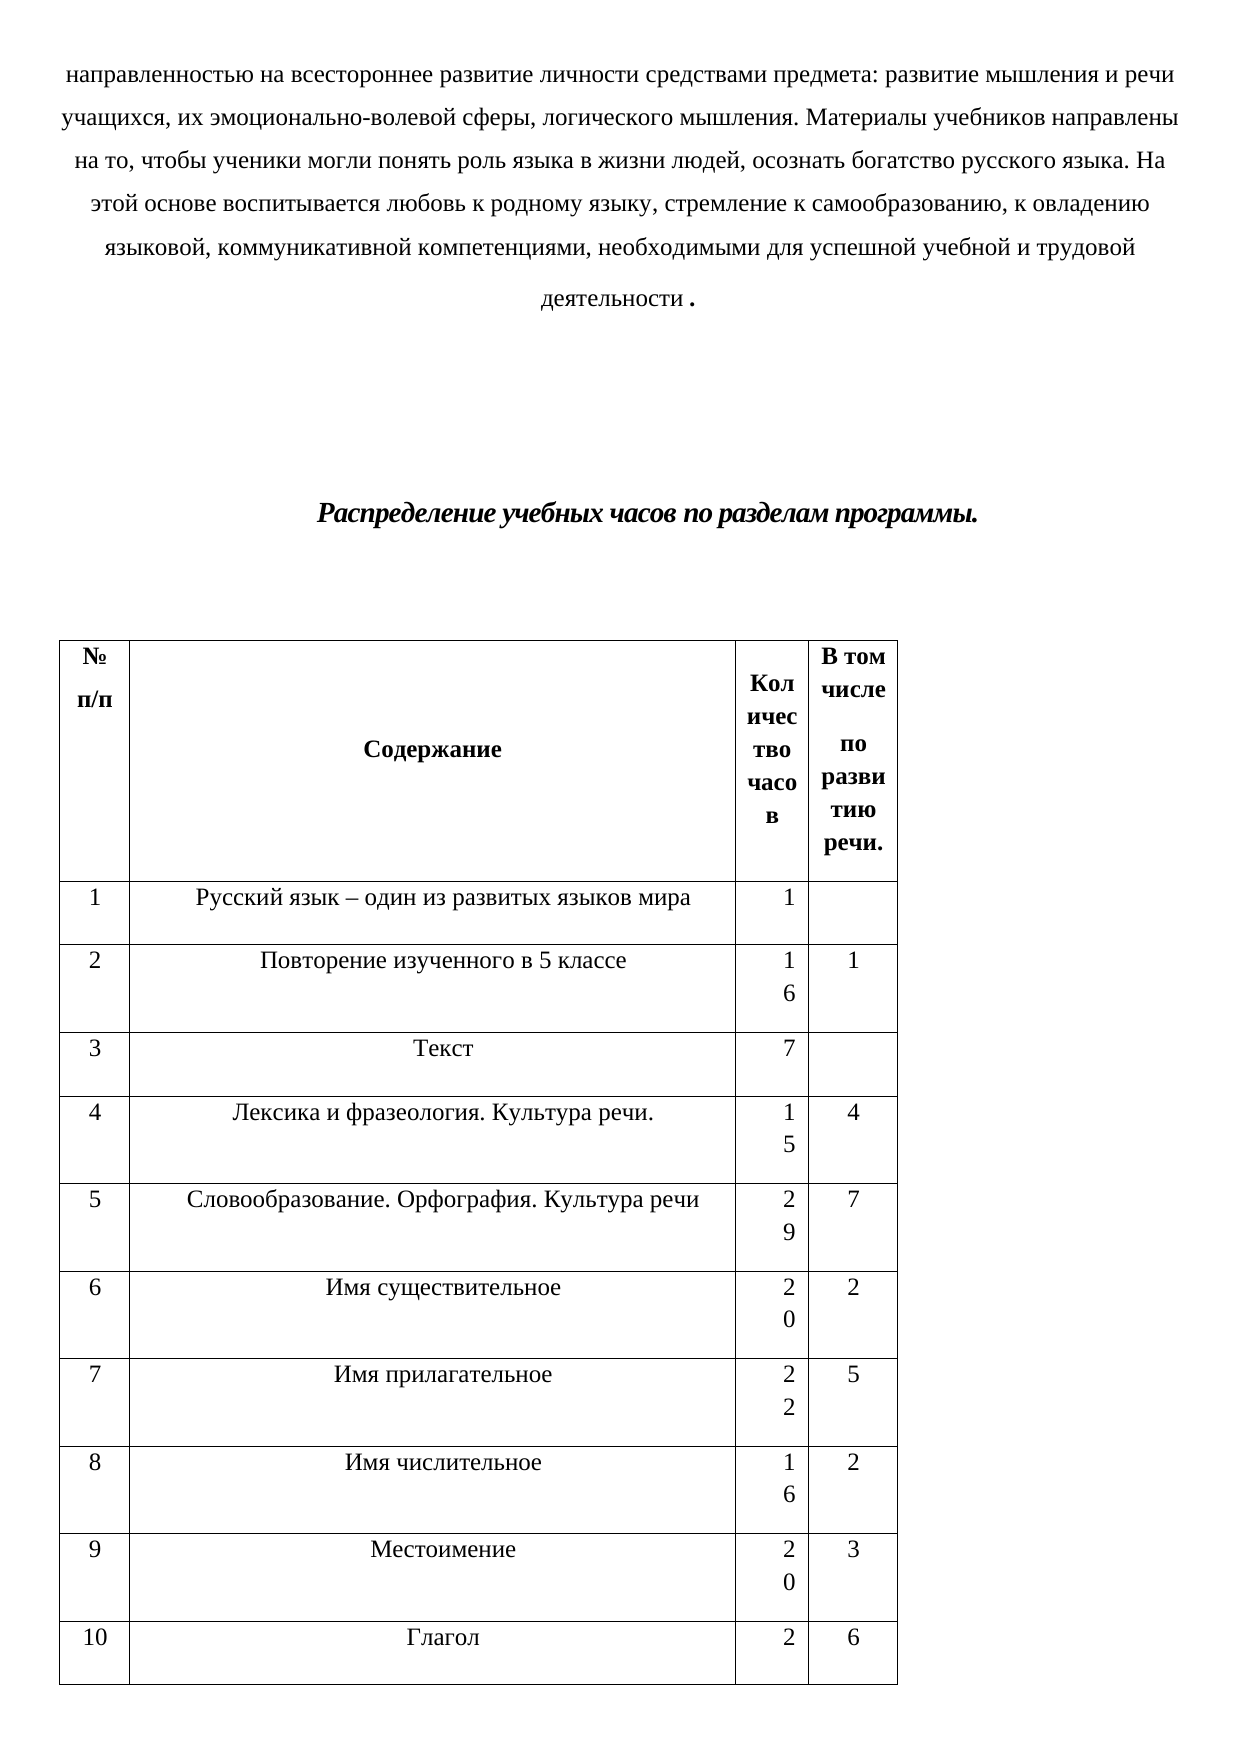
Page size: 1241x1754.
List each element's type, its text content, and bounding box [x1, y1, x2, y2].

text Распределение учебных часов по разделам программы. [59, 495, 1240, 528]
table_cell 10 [60, 1622, 129, 1684]
table_cell 3 [809, 1534, 897, 1621]
table_cell 2 [809, 1447, 897, 1533]
table_cell [809, 882, 897, 944]
table_cell 29 [736, 1184, 808, 1271]
table_cell 5 [809, 1359, 897, 1446]
table_header В том числе по развитию речи. [809, 641, 897, 881]
table_cell 22 [736, 1359, 808, 1446]
table_cell Русский язык – один из развитых языков мира [130, 882, 735, 944]
table_cell 8 [60, 1447, 129, 1533]
table_cell Текст [130, 1033, 735, 1096]
table_cell Глагол [130, 1622, 735, 1684]
table_cell [809, 1033, 897, 1096]
table_cell 16 [736, 945, 808, 1032]
table_cell Местоимение [130, 1534, 735, 1621]
table_cell 3 [60, 1033, 129, 1096]
table_cell 5 [60, 1184, 129, 1271]
table_cell 4 [809, 1097, 897, 1183]
table_cell 7 [809, 1184, 897, 1271]
table_cell 9 [60, 1534, 129, 1621]
table_cell Имя существительное [130, 1272, 735, 1358]
table_cell Словообразование. Орфография. Культура речи [130, 1184, 735, 1271]
table_cell 24 [736, 1622, 808, 1684]
table_cell Лексика и фразеология. Культура речи. [130, 1097, 735, 1183]
table_cell Имя числительное [130, 1447, 735, 1533]
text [59, 59, 1181, 314]
table_cell 1 [60, 882, 129, 944]
table_cell 7 [60, 1359, 129, 1446]
table_cell 16 [736, 1447, 808, 1533]
table_cell 4 [60, 1097, 129, 1183]
table_cell Повторение изученного в 5 классе [130, 945, 735, 1032]
table_cell 2 [60, 945, 129, 1032]
table_cell 7 [736, 1033, 808, 1096]
table_header № п/п [60, 641, 129, 881]
table_cell 20 [736, 1272, 808, 1358]
table_cell 15 [736, 1097, 808, 1183]
table_cell 2 [809, 1272, 897, 1358]
table_cell 1 [809, 945, 897, 1032]
table_header Содержание [130, 641, 735, 881]
table_cell 20 [736, 1534, 808, 1621]
table_header Количество часов [736, 641, 808, 881]
table_cell 1 [736, 882, 808, 944]
table_cell 6 [60, 1272, 129, 1358]
table_cell 6 [809, 1622, 897, 1684]
table_cell Имя прилагательное [130, 1359, 735, 1446]
